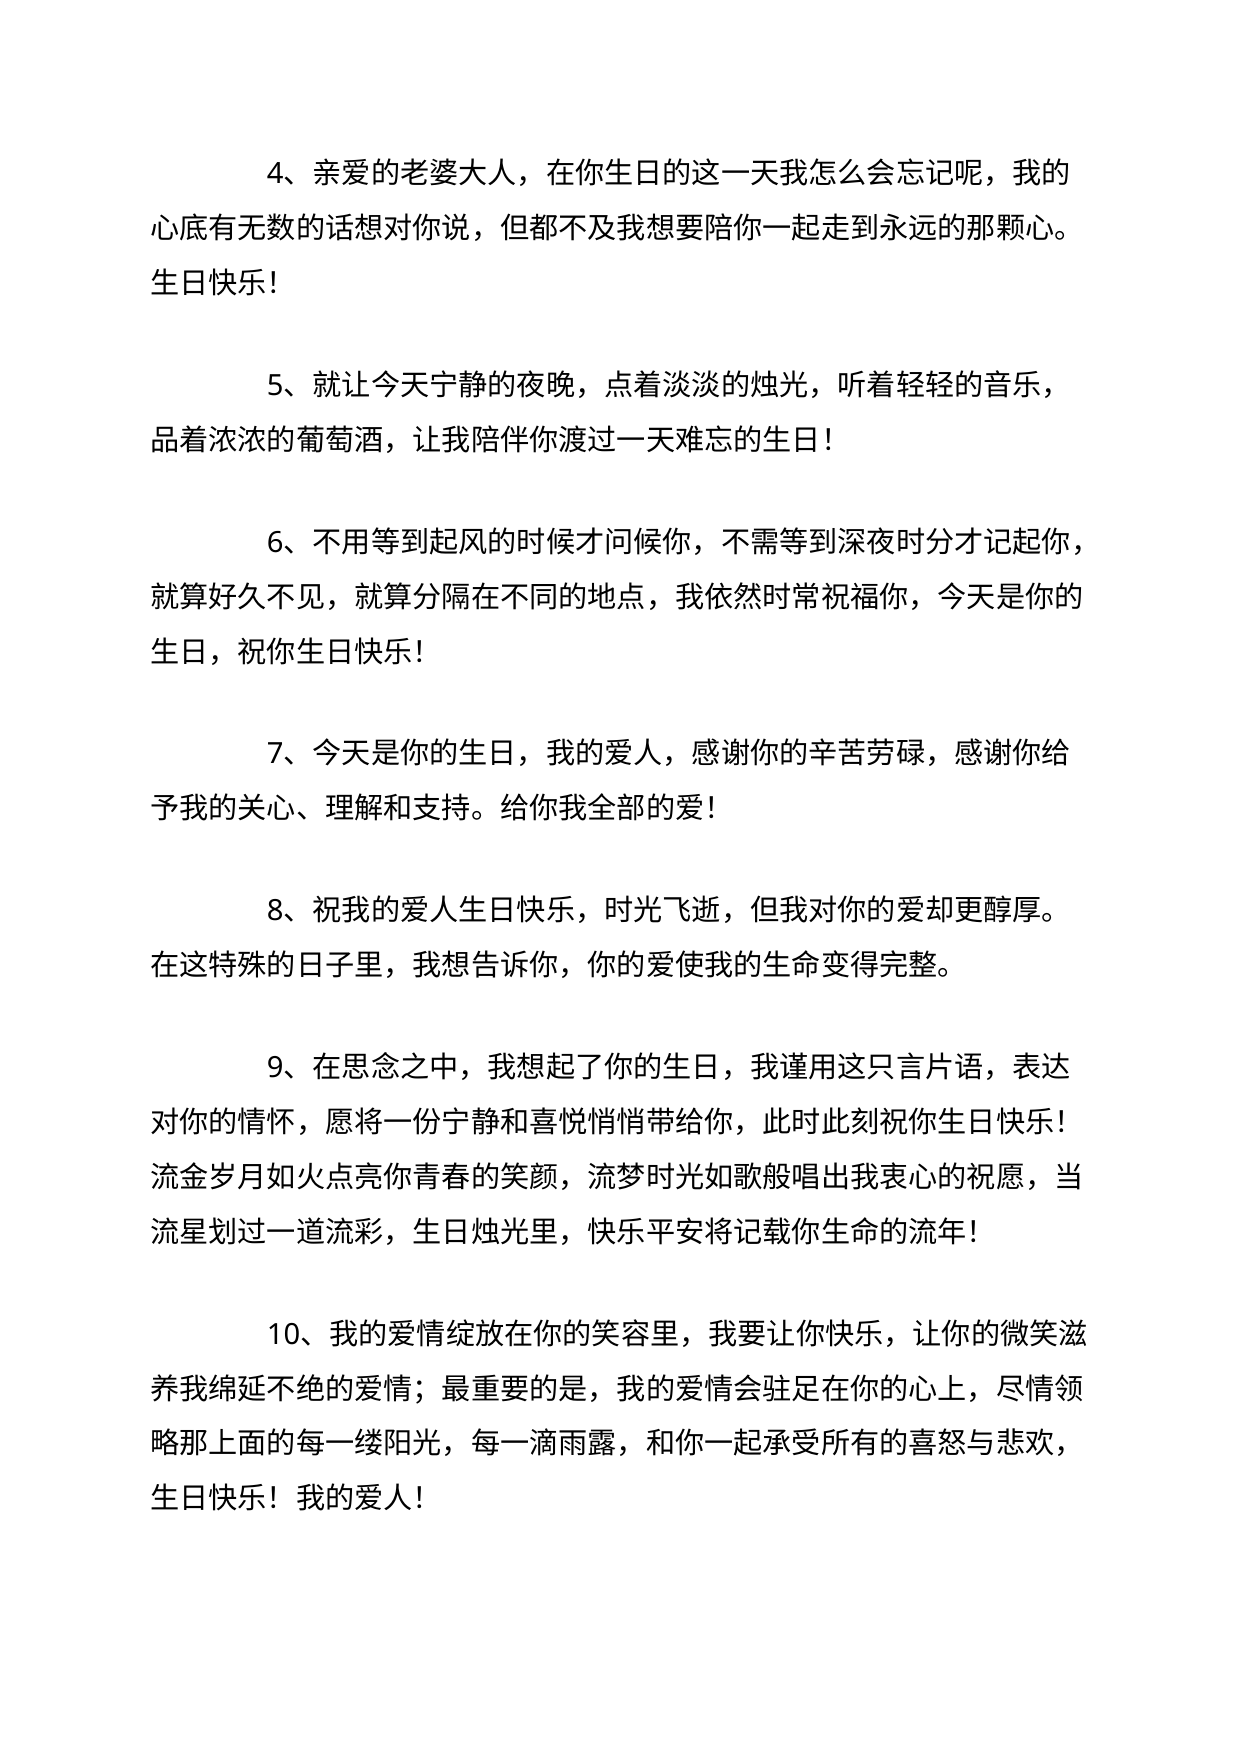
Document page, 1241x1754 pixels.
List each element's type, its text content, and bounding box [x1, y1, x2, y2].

text 8、祝我的爱人生日快乐，时光飞逝，但我对你的爱却更醇厚。在这特殊的日子里，我想告诉你，你的爱使我的生命变得完整。 [150, 887, 1090, 984]
text 10、我的爱情绽放在你的笑容里，我要让你快乐，让你的微笑滋养我绵延不绝的爱情；最重要的是，我的爱情会驻足在你的心上，尽情领略那上面的每一缕阳光，每一滴雨露，和你一起承受所有的喜怒与悲欢，生日快乐！我的爱人！ [150, 1310, 1090, 1517]
text 6、不用等到起风的时候才问候你，不需等到深夜时分才记起你，就算好久不见，就算分隔在不同的地点，我依然时常祝福你，今天是你的生日，祝你生日快乐！ [150, 518, 1090, 671]
text 4、亲爱的老婆大人，在你生日的这一天我怎么会忘记呢，我的心底有无数的话想对你说，但都不及我想要陪你一起走到永远的那颗心。生日快乐！ [150, 150, 1090, 302]
text 5、就让今天宁静的夜晚，点着淡淡的烛光，听着轻轻的音乐，品着浓浓的葡萄酒，让我陪伴你渡过一天难忘的生日！ [150, 362, 1090, 459]
text 7、今天是你的生日，我的爱人，感谢你的辛苦劳碌，感谢你给予我的关心、理解和支持。给你我全部的爱！ [150, 730, 1090, 827]
text 9、在思念之中，我想起了你的生日，我谨用这只言片语，表达对你的情怀，愿将一份宁静和喜悦悄悄带给你，此时此刻祝你生日快乐！流金岁月如火点亮你青春的笑颜，流梦时光如歌般唱出我衷心的祝愿，当流星划过一道流彩，生日烛光里，快乐平安将记载你生命的流年！ [150, 1044, 1090, 1251]
